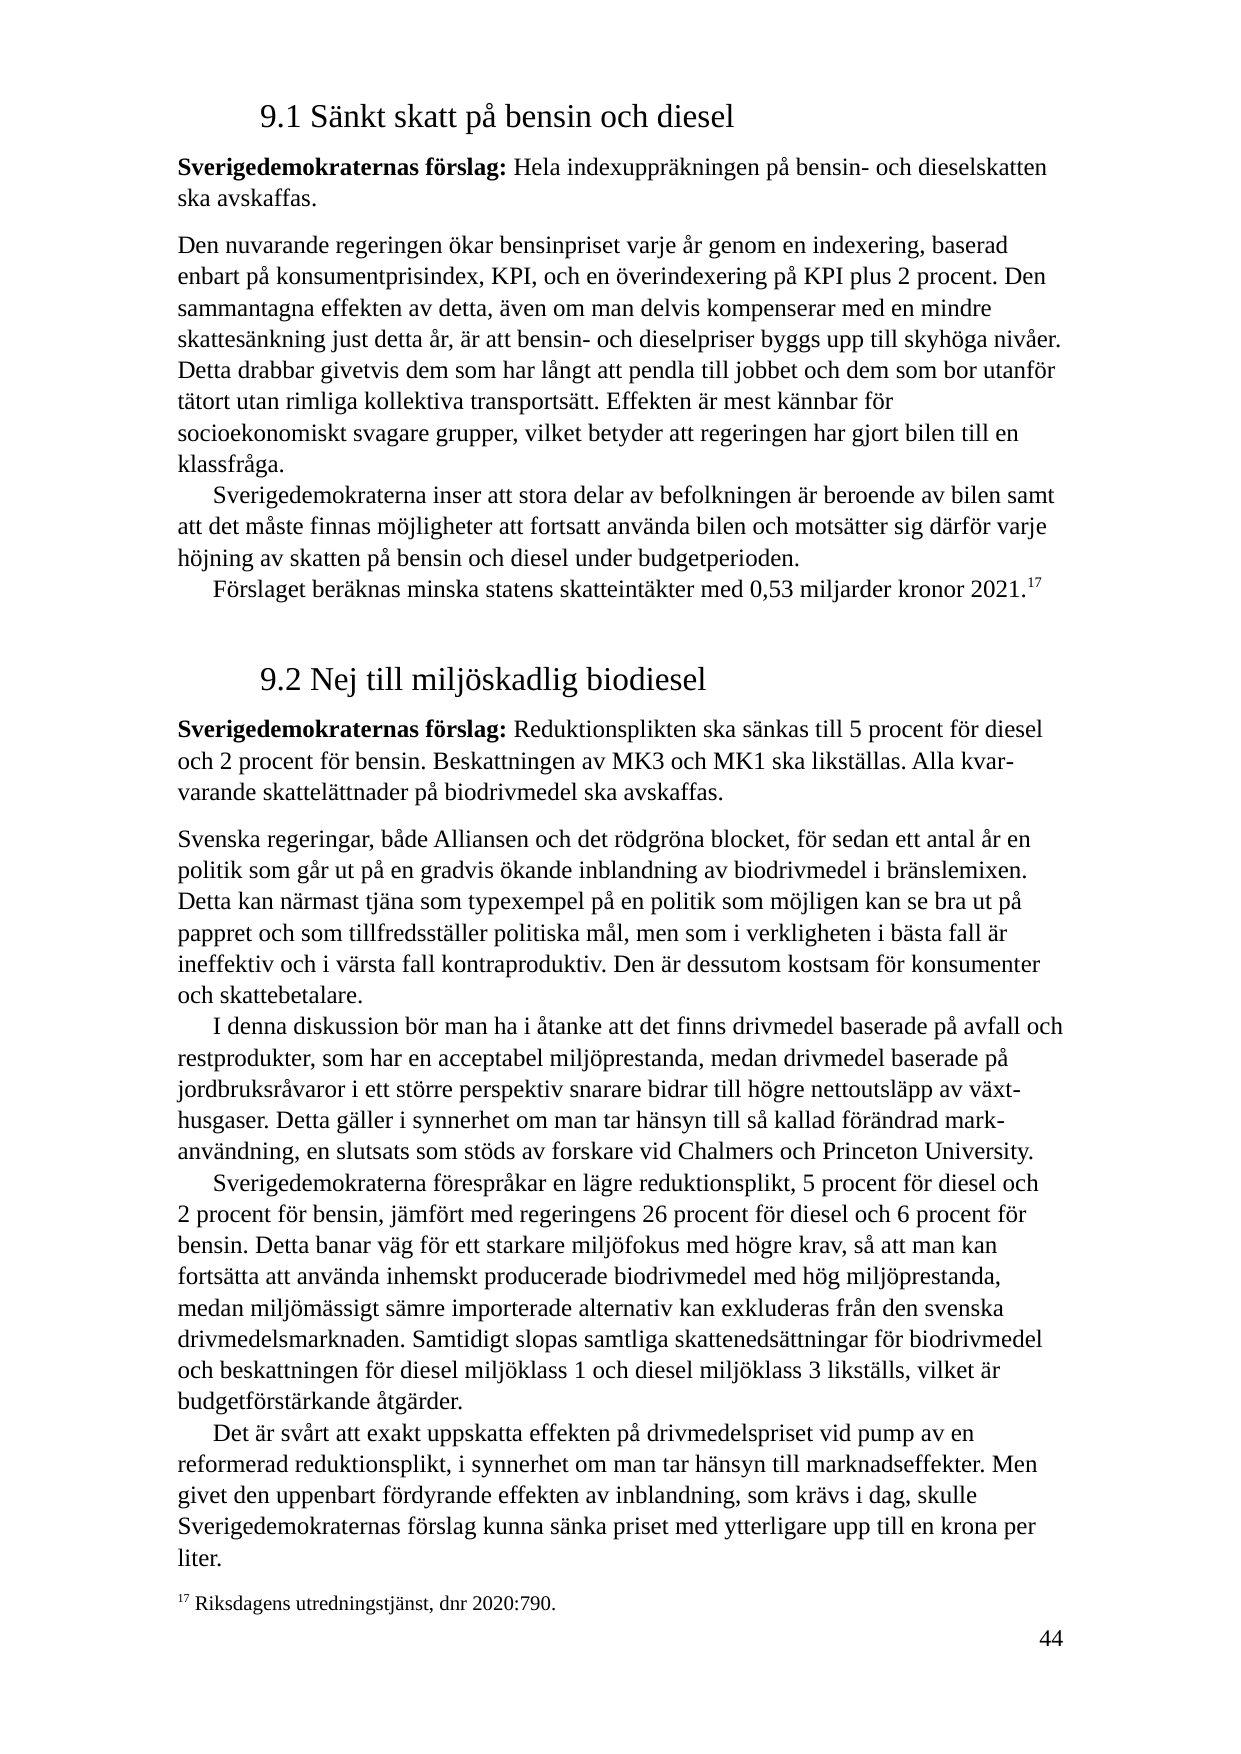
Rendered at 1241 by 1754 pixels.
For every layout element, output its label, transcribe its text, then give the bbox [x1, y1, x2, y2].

text I denna diskussion bör man ha i åtanke att det finns drivmedel baserade på avfall och restprodukter, som har en acceptabel miljöprestanda, medan drivmedel baserade på jordbruksråvaror i ett större perspektiv snarare bidrar till högre nettoutsläpp av växthusgaser. Detta gäller i synnerhet om man tar hänsyn till så kallad förändrad markanvändning, en slutsats som stöds av forskare vid Chalmers och Princeton University. [177, 1009, 1063, 1165]
text Det är svårt att exakt uppskatta effekten på drivmedelspriset vid pump av en reformerad reduktionsplikt, i synnerhet om man tar hänsyn till marknadseffekter. Men givet den uppenbart fördyrande effekten av inblandning, som krävs i dag, skulle Sverigedemokraternas förslag kunna sänka priset med ytterligare upp till en krona per liter. [177, 1415, 1063, 1571]
text Svenska regeringar, både Alliansen och det rödgröna blocket, för sedan ett antal år en politik som går ut på en gradvis ökande inblandning av biodrivmedel i bränslemixen. Detta kan närmast tjäna som typexempel på en politik som möjligen kan se bra ut på pappret och som tillfredsställer politiska mål, men som i verkligheten i bästa fall är ineffektiv och i värsta fall kontraproduktiv. Den är dessutom kostsam för konsumenter och skattebetalare. [177, 821, 1063, 1009]
text Sänkt skatt på bensin och diesel [260, 103, 1063, 134]
text Den nuvarande regeringen ökar bensinpriset varje år genom en indexering, baserad enbart på konsumentprisindex, KPI, och en överindexering på KPI plus 2 procent. Den sammantagna effekten av detta, även om man delvis kompenserar med en mindre skattesänkning just detta år, är att bensin- och dieselpriser byggs upp till skyhöga nivåer. Detta drabbar givetvis dem som har långt att pendla till jobbet och dem som bor utanför tätort utan rimliga kollektiva transportsätt. Effekten är mest kännbar för socioekonomiskt svagare grupper, vilket betyder att regeringen har gjort bilen till en klassfråga. [177, 228, 1063, 478]
text Förslaget beräknas minska statens skatteintäkter med 0,53 miljarder kronor 2021. [177, 571, 1063, 603]
text Sverigedemokraternas förslag: Hela indexuppräkningen på bensin- och dieselskatten ska avskaffas. [177, 149, 1063, 212]
text Sverigedemokraternas förslag: Reduktionsplikten ska sänkas till 5 procent för diesel och 2 procent för bensin. Beskattningen av MK3 och MK1 ska likställas. Alla kvarvarande skattelättnader på biodrivmedel ska avskaffas. [177, 712, 1063, 806]
text Sverigedemokraterna inser att stora delar av befolkningen är beroende av bilen samt att det måste finnas möjligheter att fortsatt använda bilen och motsätter sig därför varje höjning av skatten på bensin och diesel under budgetperioden. [177, 478, 1063, 571]
text Sverigedemokraterna förespråkar en lägre reduktionsplikt, 5 procent för diesel och 2 procent för bensin, jämfört med regeringens 26 procent för diesel och 6 procent för bensin. Detta banar väg för ett starkare miljöfokus med högre krav, så att man kan fortsätta att använda inhemskt producerade biodrivmedel med hög miljöprestanda, medan miljömässigt sämre importerade alternativ kan exkluderas från den svenska drivmedelsmarknaden. Samtidigt slopas samtliga skattenedsättningar för biodrivmedel och beskattningen för diesel miljöklass 1 och diesel miljöklass 3 likställs, vilket är budgetförstärkande åtgärder. [177, 1165, 1063, 1415]
text Nej till miljöskadlig biodiesel [260, 665, 1063, 696]
